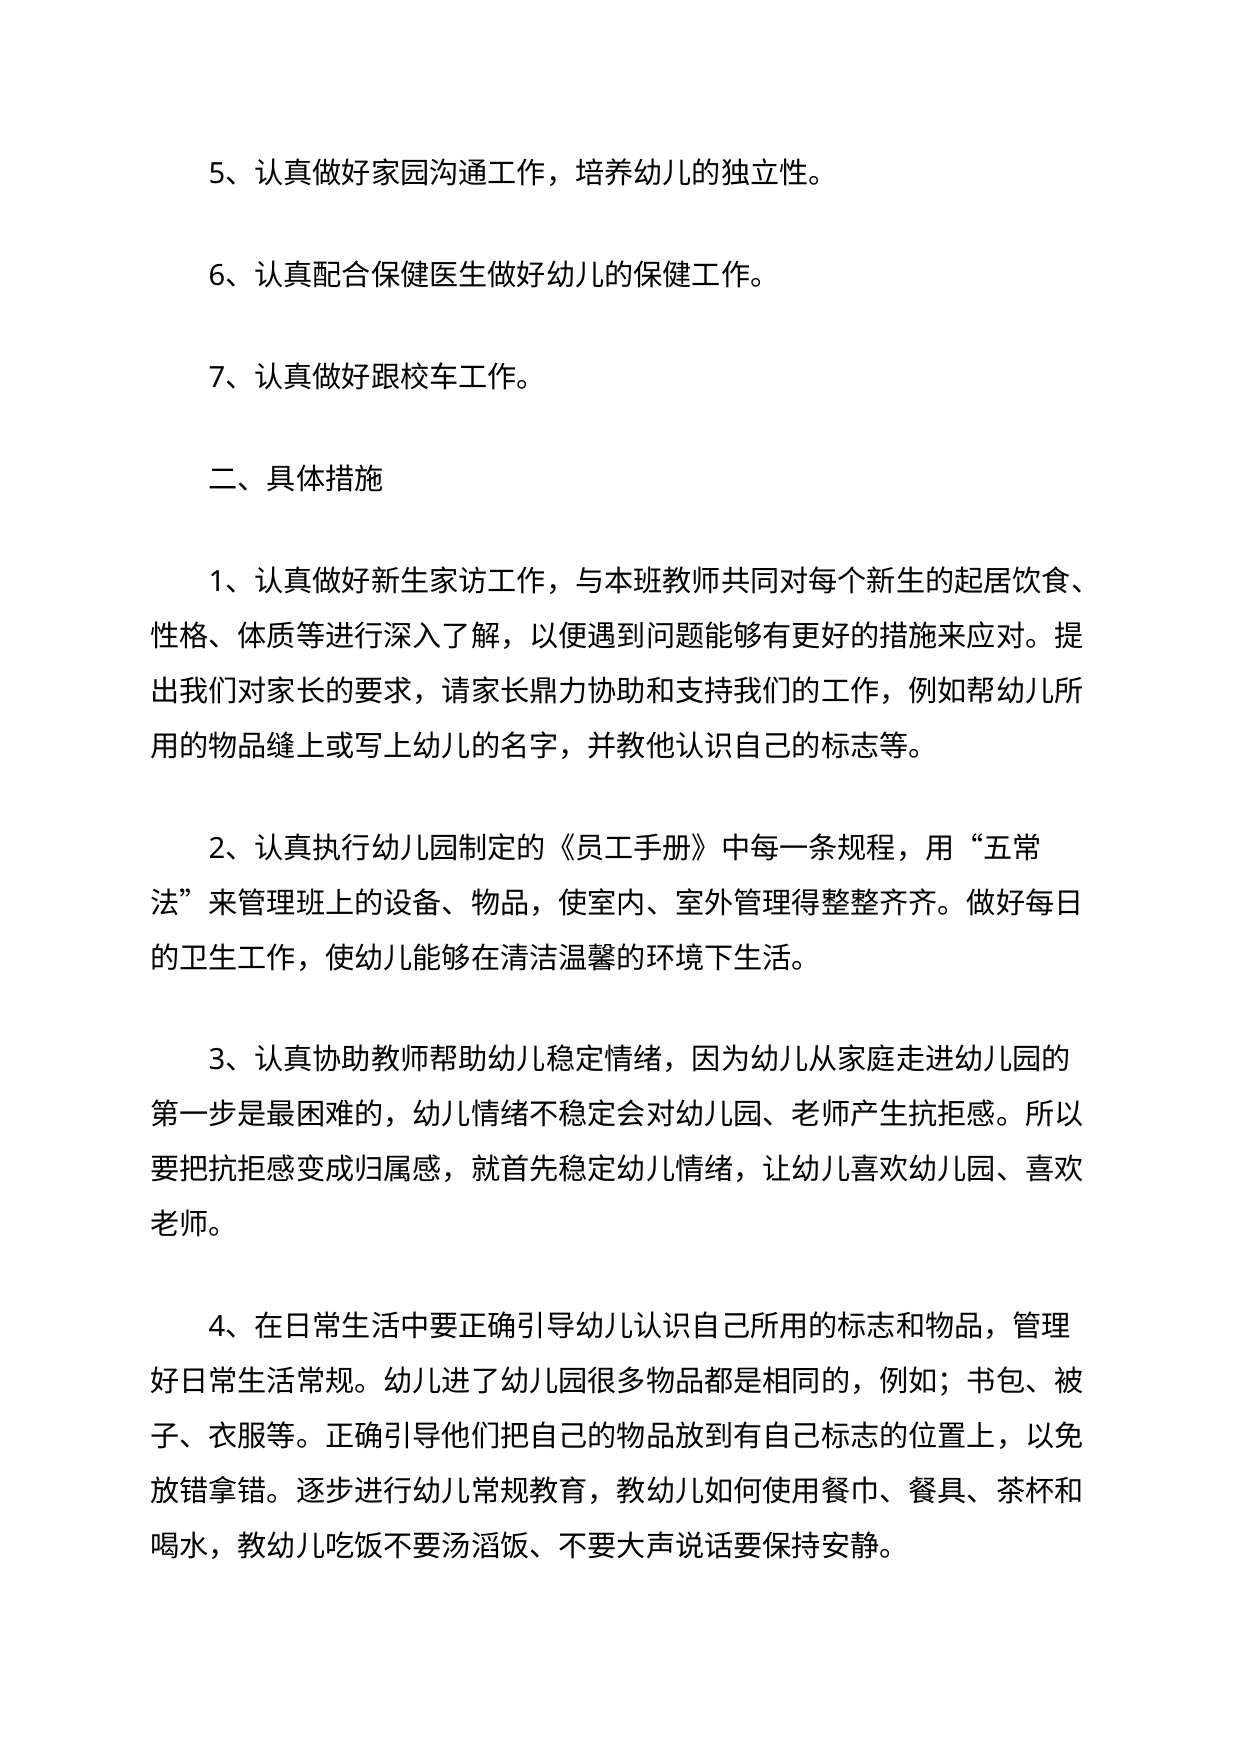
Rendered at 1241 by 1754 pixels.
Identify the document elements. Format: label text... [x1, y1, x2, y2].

text 二、具体措施 [150, 456, 1090, 498]
text 1、认真做好新生家访工作，与本班教师共同对每个新生的起居饮食、性格、体质等进行深入了解，以便遇到问题能够有更好的措施来应对。提出我们对家长的要求，请家长鼎力协助和支持我们的工作，例如帮幼儿所用的物品缝上或写上幼儿的名字，并教他认识自己的标志等。 [150, 558, 1090, 765]
text 6、认真配合保健医生做好幼儿的保健工作。 [150, 252, 1090, 294]
text 7、认真做好跟校车工作。 [150, 354, 1090, 396]
text 4、在日常生活中要正确引导幼儿认识自己所用的标志和物品，管理好日常生活常规。幼儿进了幼儿园很多物品都是相同的，例如；书包、被子、衣服等。正确引导他们把自己的物品放到有自己标志的位置上，以免放错拿错。逐步进行幼儿常规教育，教幼儿如何使用餐巾、餐具、茶杯和喝水，教幼儿吃饭不要汤滔饭、不要大声说话要保持安静。 [150, 1302, 1090, 1564]
text 2、认真执行幼儿园制定的《员工手册》中每一条规程，用“五常法”来管理班上的设备、物品，使室内、室外管理得整整齐齐。做好每日的卫生工作，使幼儿能够在清洁温馨的环境下生活。 [150, 824, 1090, 976]
text 5、认真做好家园沟通工作，培养幼儿的独立性。 [150, 150, 1090, 192]
text 3、认真协助教师帮助幼儿稳定情绪，因为幼儿从家庭走进幼儿园的第一步是最困难的，幼儿情绪不稳定会对幼儿园、老师产生抗拒感。所以要把抗拒感变成归属感，就首先稳定幼儿情绪，让幼儿喜欢幼儿园、喜欢老师。 [150, 1036, 1090, 1243]
